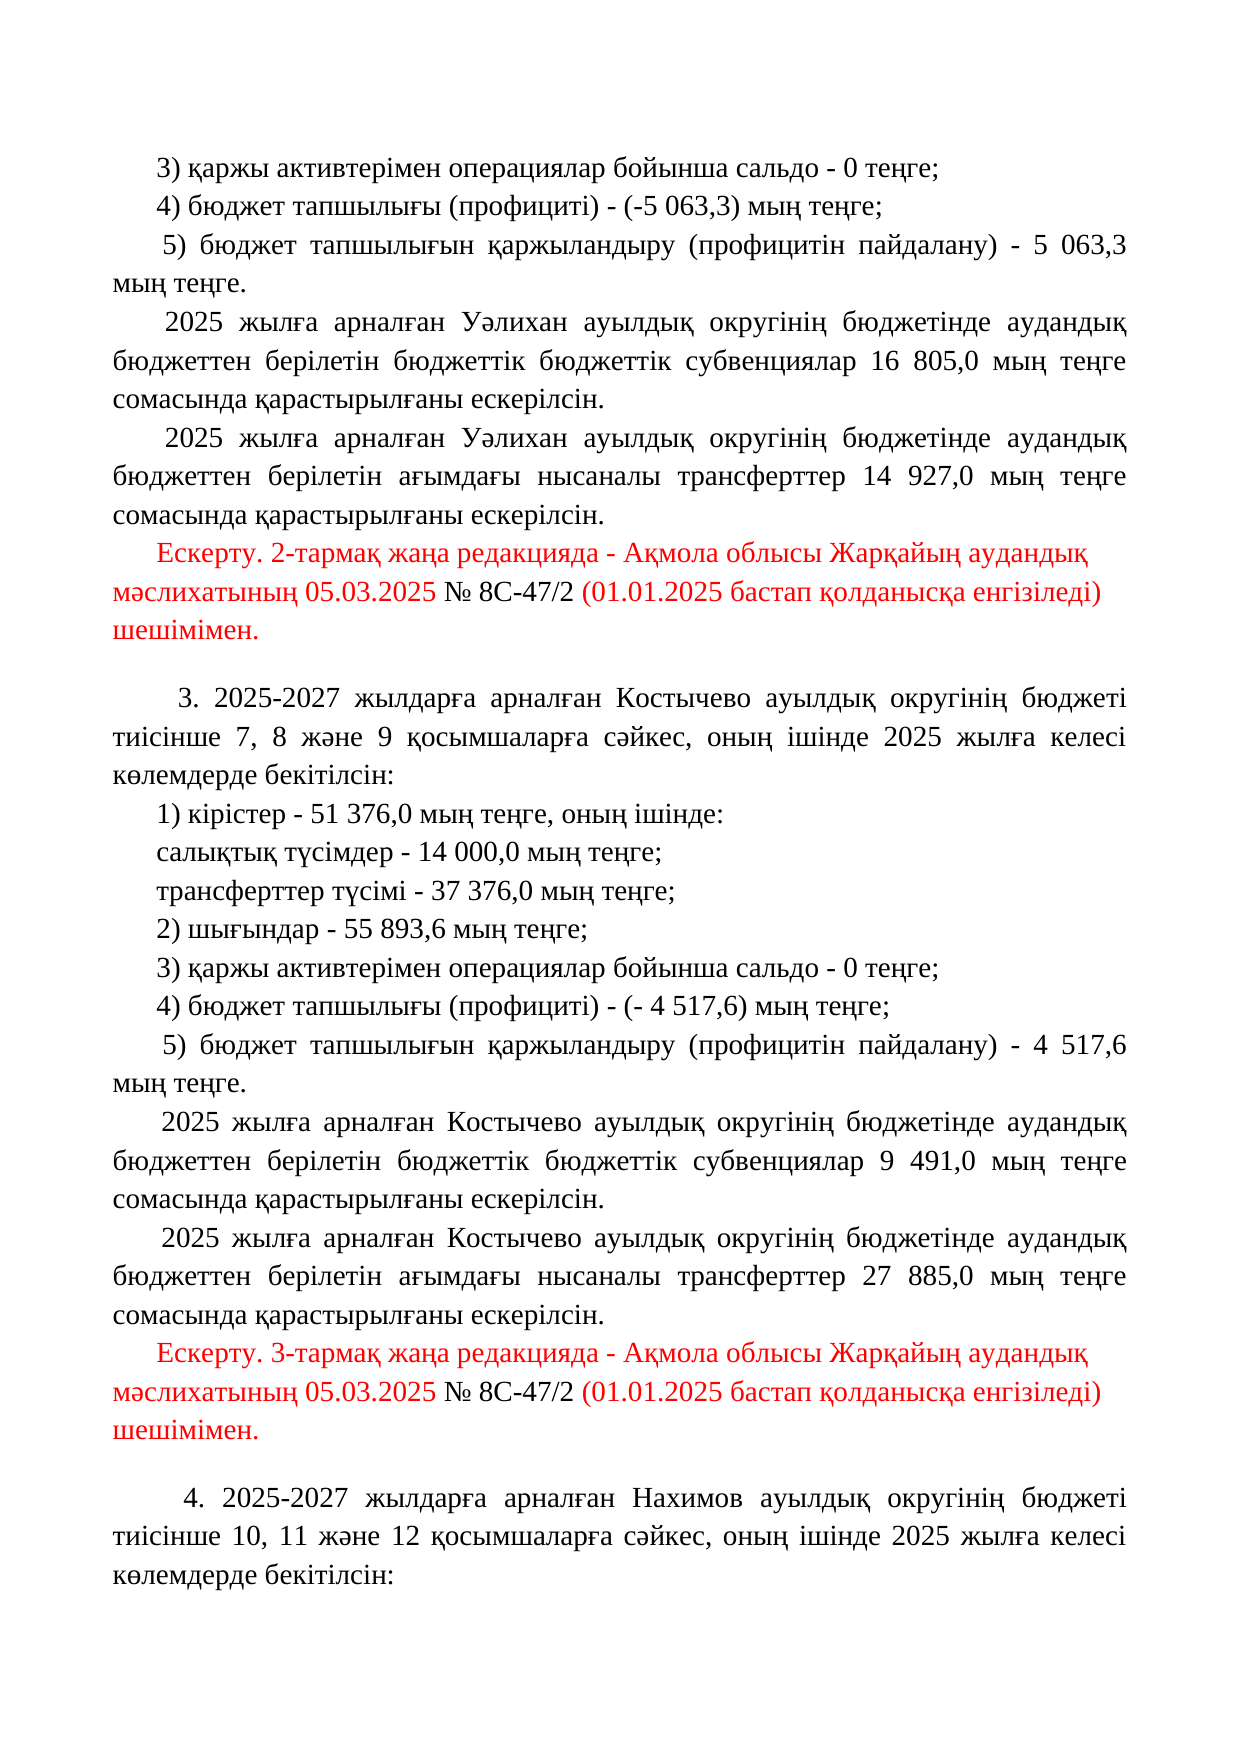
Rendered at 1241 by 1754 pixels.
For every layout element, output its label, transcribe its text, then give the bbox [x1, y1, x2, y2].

text 2025 жылға арналған Костычево ауылдық округінің бюджетінде аудандық бюджеттен берілетін ағымдағы нысаналы трансферттер 27 885,0 мың теңге сомасында қарастырылғаны ескерілсін. [112, 1220, 1128, 1330]
text Ескерту. 3-тармақ жаңа редакцияда - Ақмола облысы Жарқайың аудандық мәслихатының 05.03.2025 № 8С-47/2 (01.01.2025 бастап қолданысқа енгізіледі) шешімімен. [112, 1335, 1128, 1476]
text 4) бюджет тапшылығы (профициті) - (- 4 517,6) мың теңге; [112, 988, 1128, 1022]
text Ескерту. 2-тармақ жаңа редакцияда - Ақмола облысы Жарқайың аудандық мәслихатының 05.03.2025 № 8С-47/2 (01.01.2025 бастап қолданысқа енгізіледі) шешімімен. [112, 535, 1128, 676]
text 2025 жылға арналған Уәлихан ауылдық округінің бюджетінде аудандық бюджеттен берілетін бюджеттік бюджеттік субвенциялар 16 805,0 мың теңге сомасында қарастырылғаны ескерілсін. [112, 304, 1128, 415]
text 3. 2025-2027 жылдарға арналған Костычево ауылдық округінің бюджеті тиісінше 7, 8 және 9 қосымшаларға сәйкес, оның ішінде 2025 жылға келесі көлемдерде бекітілсін: [112, 680, 1128, 791]
text 4. 2025-2027 жылдарға арналған Нахимов ауылдық округінің бюджеті тиісінше 10, 11 және 12 қосымшаларға сәйкес, оның ішінде 2025 жылға келесі көлемдерде бекітілсін: [112, 1480, 1128, 1591]
text 5) бюджет тапшылығын қаржыландыру (профицитін пайдалану) - 4 517,6 мың теңге. [112, 1027, 1128, 1099]
text 2) шығындар - 55 893,6 мың теңге; [112, 911, 1128, 945]
text салықтық түсімдер - 14 000,0 мың теңге; [112, 834, 1128, 868]
text 5) бюджет тапшылығын қаржыландыру (профицитін пайдалану) - 5 063,3 мың теңге. [112, 227, 1128, 299]
text трансферттер түсімі - 37 376,0 мың теңге; [112, 873, 1128, 906]
text 3) қаржы активтерімен операциялар бойынша сальдо - 0 теңге; [112, 950, 1128, 983]
text 2025 жылға арналған Уәлихан ауылдық округінің бюджетінде аудандық бюджеттен берілетін ағымдағы нысаналы трансферттер 14 927,0 мың теңге сомасында қарастырылғаны ескерілсін. [112, 420, 1128, 530]
text 4) бюджет тапшылығы (профициті) - (-5 063,3) мың теңге; [112, 188, 1128, 222]
text 2025 жылға арналған Костычево ауылдық округінің бюджетінде аудандық бюджеттен берілетін бюджеттік бюджеттік субвенциялар 9 491,0 мың теңге сомасында қарастырылғаны ескерілсін. [112, 1104, 1128, 1215]
text 3) қаржы активтерімен операциялар бойынша сальдо - 0 теңге; [112, 150, 1128, 183]
text 1) кірістер - 51 376,0 мың теңге, оның ішінде: [112, 796, 1128, 829]
